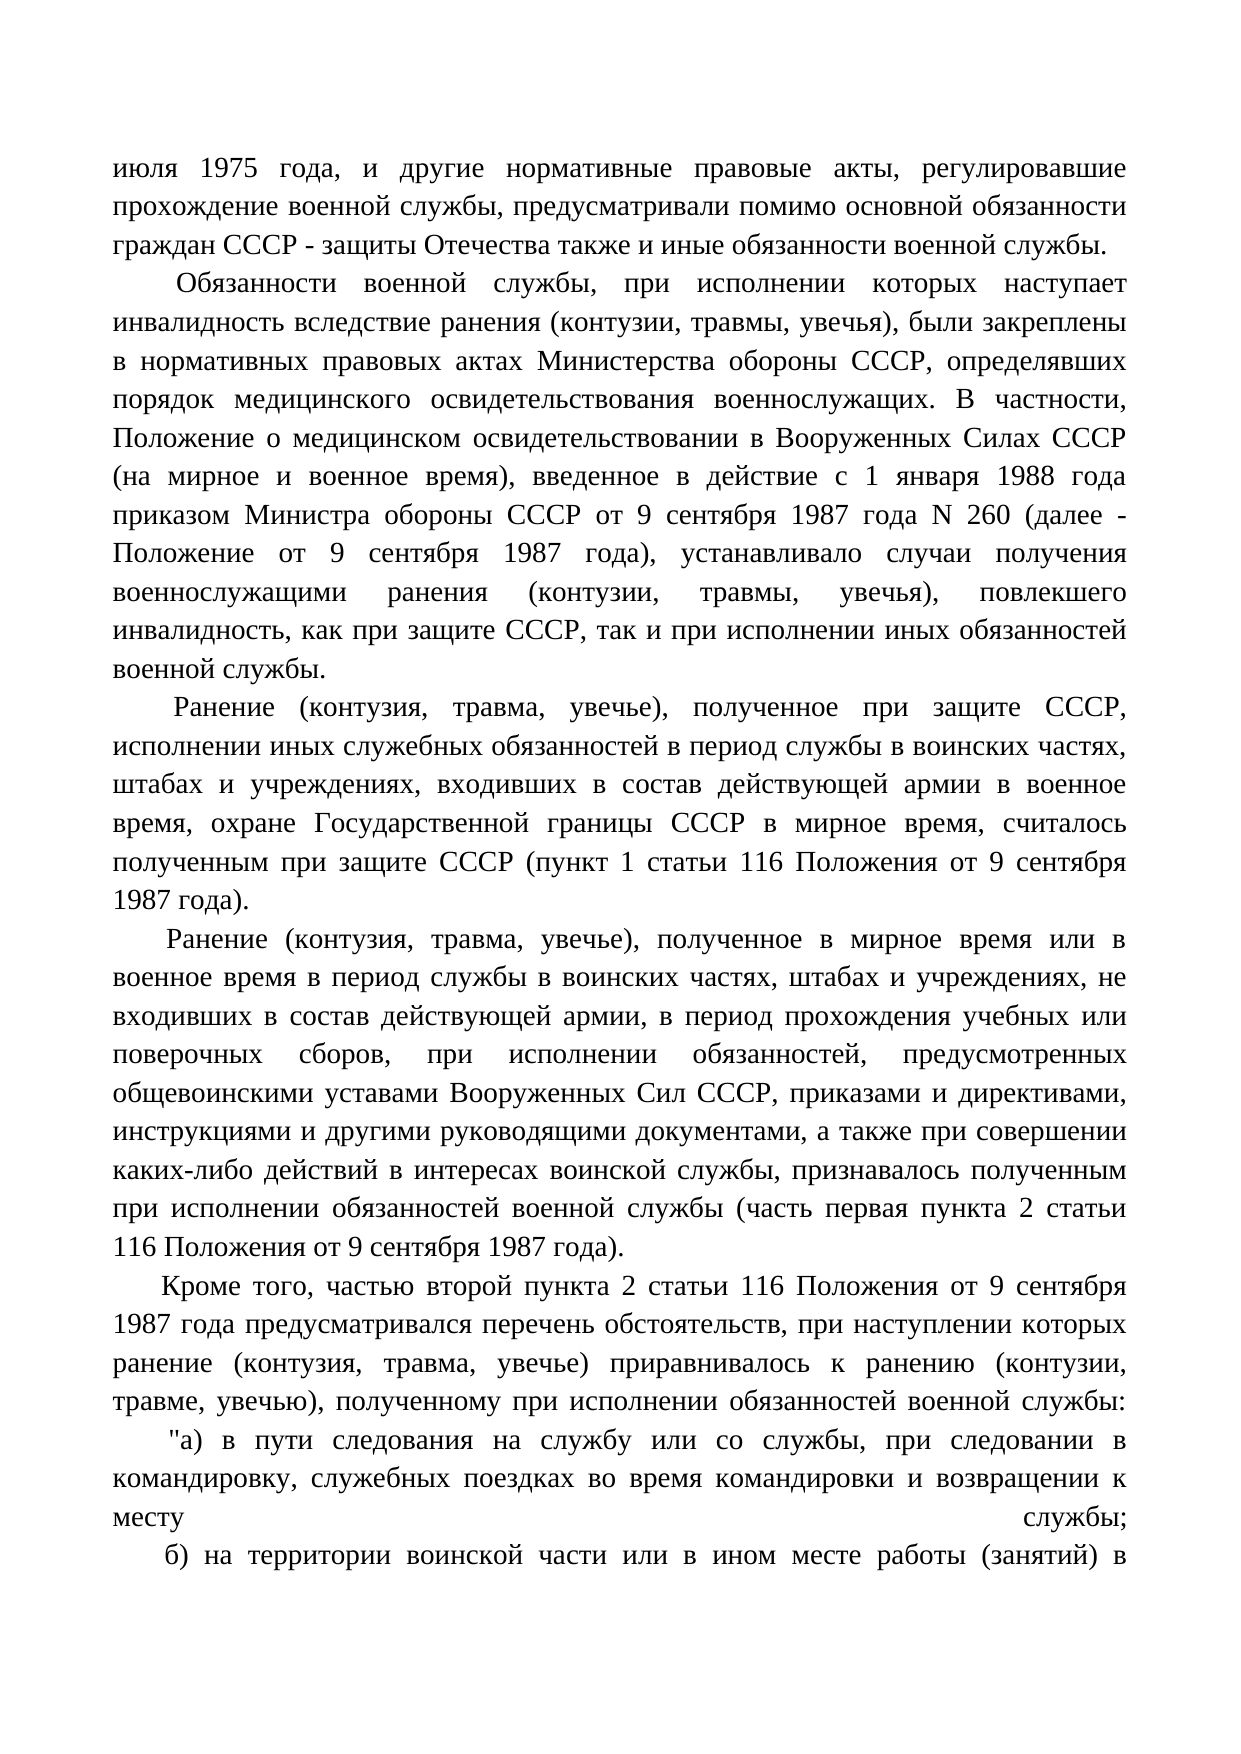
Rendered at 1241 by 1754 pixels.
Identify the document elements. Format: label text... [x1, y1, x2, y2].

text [112, 1268, 1128, 1571]
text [112, 150, 1128, 261]
text Ранение (контузия, травма, увечье), полученное в мирное время или в военное время в период службы в воинских частях, штабах и учреждениях, не входивших в состав действующей армии, в период прохождения учебных или поверочных сборов, при исполнении обязанностей, предусмотренных общевоинскими уставами Вооруженных Сил СССР, приказами и директивами, инструкциями и другими руководящими документами, а также при совершении каких-либо действий в интересах воинской службы, признавалось полученным при исполнении обязанностей военной службы (часть первая пункта 2 статьи 116 Положения от 9 сентября 1987 года). [112, 921, 1128, 1263]
text Обязанности военной службы, при исполнении которых наступает инвалидность вследствие ранения (контузии, травмы, увечья), были закреплены в нормативных правовых актах Министерства обороны СССР, определявших порядок медицинского освидетельствования военнослужащих. В частности, Положение о медицинском освидетельствовании в Вооруженных Силах СССР (на мирное и военное время), введенное в действие с 1 января 1988 года приказом Министра обороны СССР от 9 сентября 1987 года N 260 (далее - Положение от 9 сентября 1987 года), устанавливало случаи получения военнослужащими ранения (контузии, травмы, увечья), повлекшего инвалидность, как при защите СССР, так и при исполнении иных обязанностей военной службы. [112, 266, 1128, 684]
text Ранение (контузия, травма, увечье), полученное при защите СССР, исполнении иных служебных обязанностей в период службы в воинских частях, штабах и учреждениях, входивших в состав действующей армии в военное время, охране Государственной границы СССР в мирное время, считалось полученным при защите СССР (пункт 1 статьи 116 Положения от 9 сентября 1987 года). [112, 689, 1128, 916]
